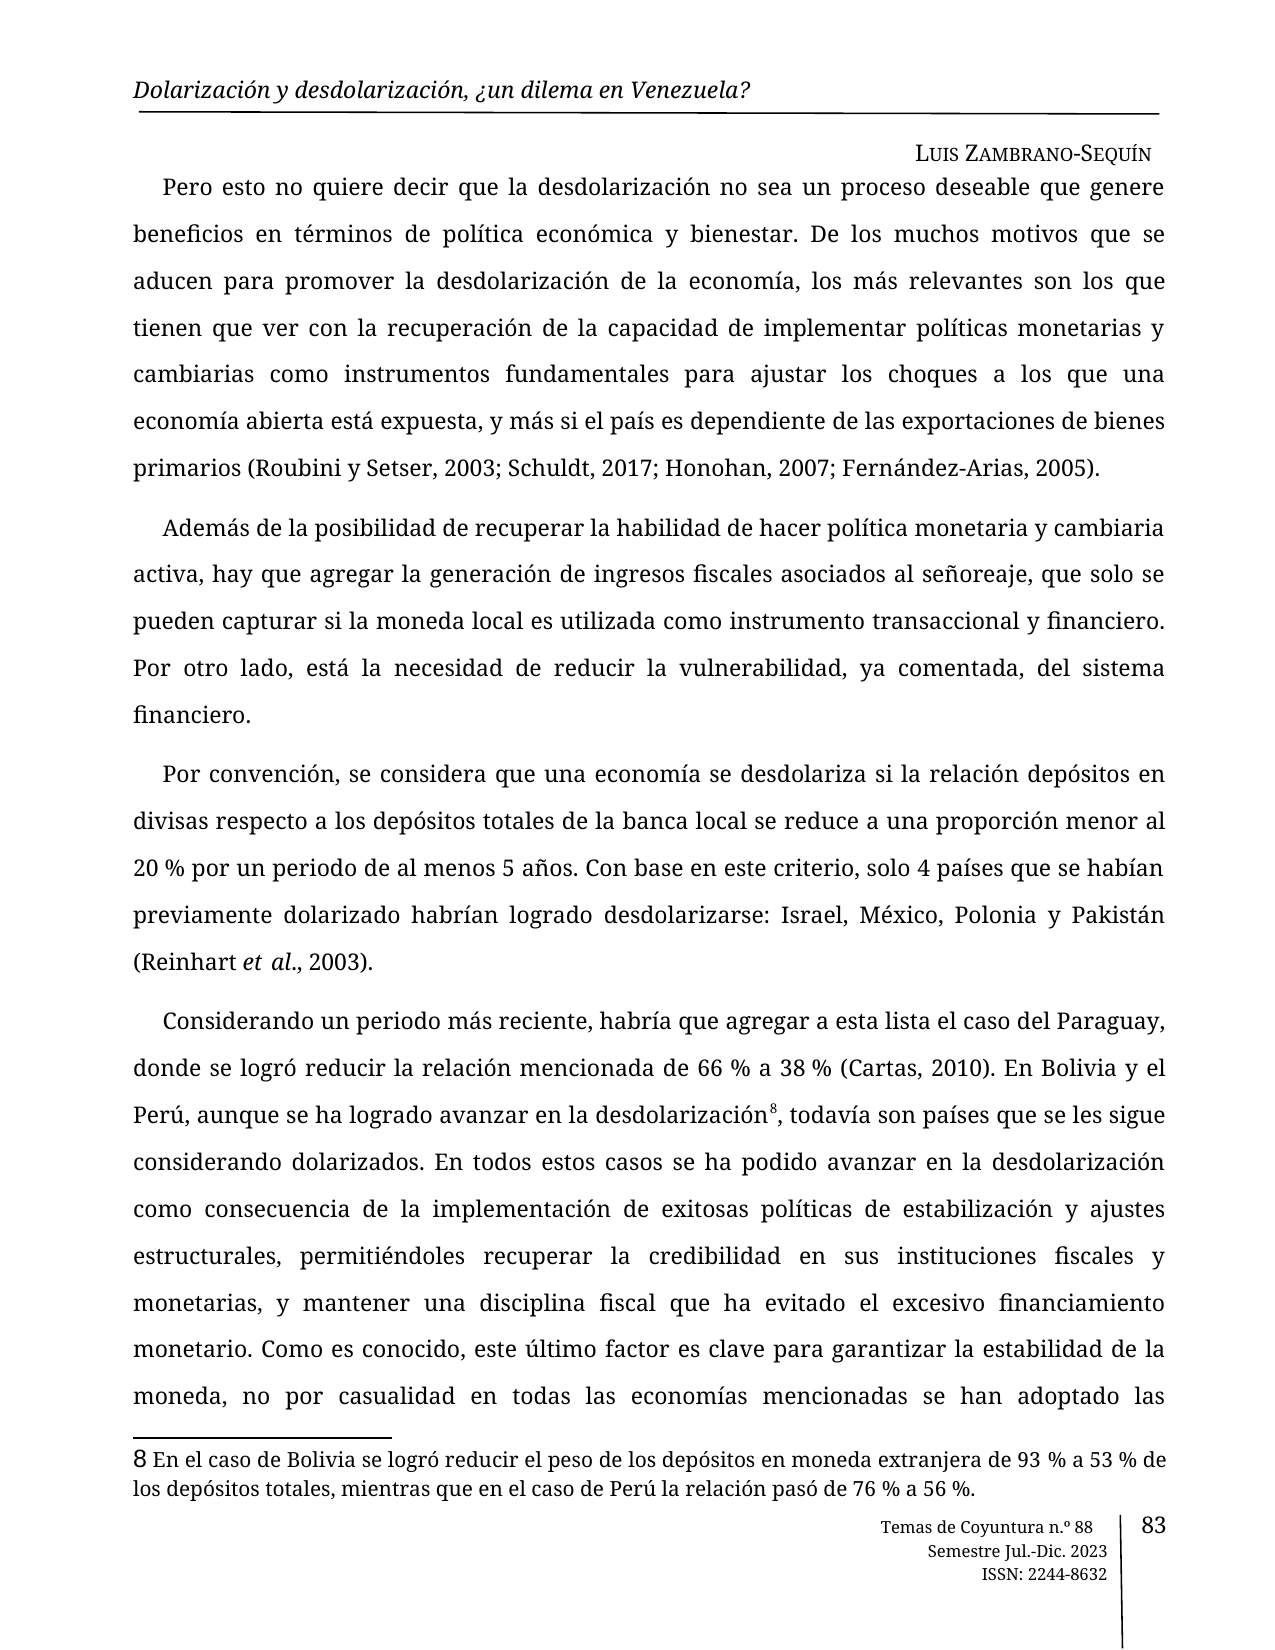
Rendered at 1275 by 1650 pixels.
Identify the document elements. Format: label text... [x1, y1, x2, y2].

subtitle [133, 1005, 1167, 1412]
subtitle Además de la posibilidad de recuperar la habilidad de hacer política monetaria y cambiaria activa, hay que agregar la generación de ingresos fiscales asociados al señoreaje, que solo se pueden capturar si la moneda local es utilizada como instrumento transaccional y financiero. Por otro lado, está la necesidad de reducir la vulnerabilidad, ya comentada, del sistema financiero. [133, 512, 1167, 730]
subtitle Por convención, se considera que una economía se desdolariza si la relación depósitos en divisas respecto a los depósitos totales de la banca local se reduce a una proporción menor al 20 % por un periodo de al menos 5 años. Con base en este criterio, solo 4 países que se habían previamente dolarizado habrían logrado desdolarizarse: Israel, México, Polonia y Pakistán (Reinhart et al., 2003). [133, 758, 1167, 977]
subtitle Pero esto no quiere decir que la desdolarización no sea un proceso deseable que genere beneficios en términos de política económica y bienestar. De los muchos motivos que se aducen para promover la desdolarización de la economía, los más relevantes son los que tienen que ver con la recuperación de la capacidad de implementar políticas monetarias y cambiarias como instrumentos fundamentales para ajustar los choques a los que una economía abierta está expuesta, y más si el país es dependiente de las exportaciones de bienes primarios (Roubini y Setser, 2003; Schuldt, 2017; Honohan, 2007; Fernández-Arias, 2005). [133, 171, 1167, 483]
